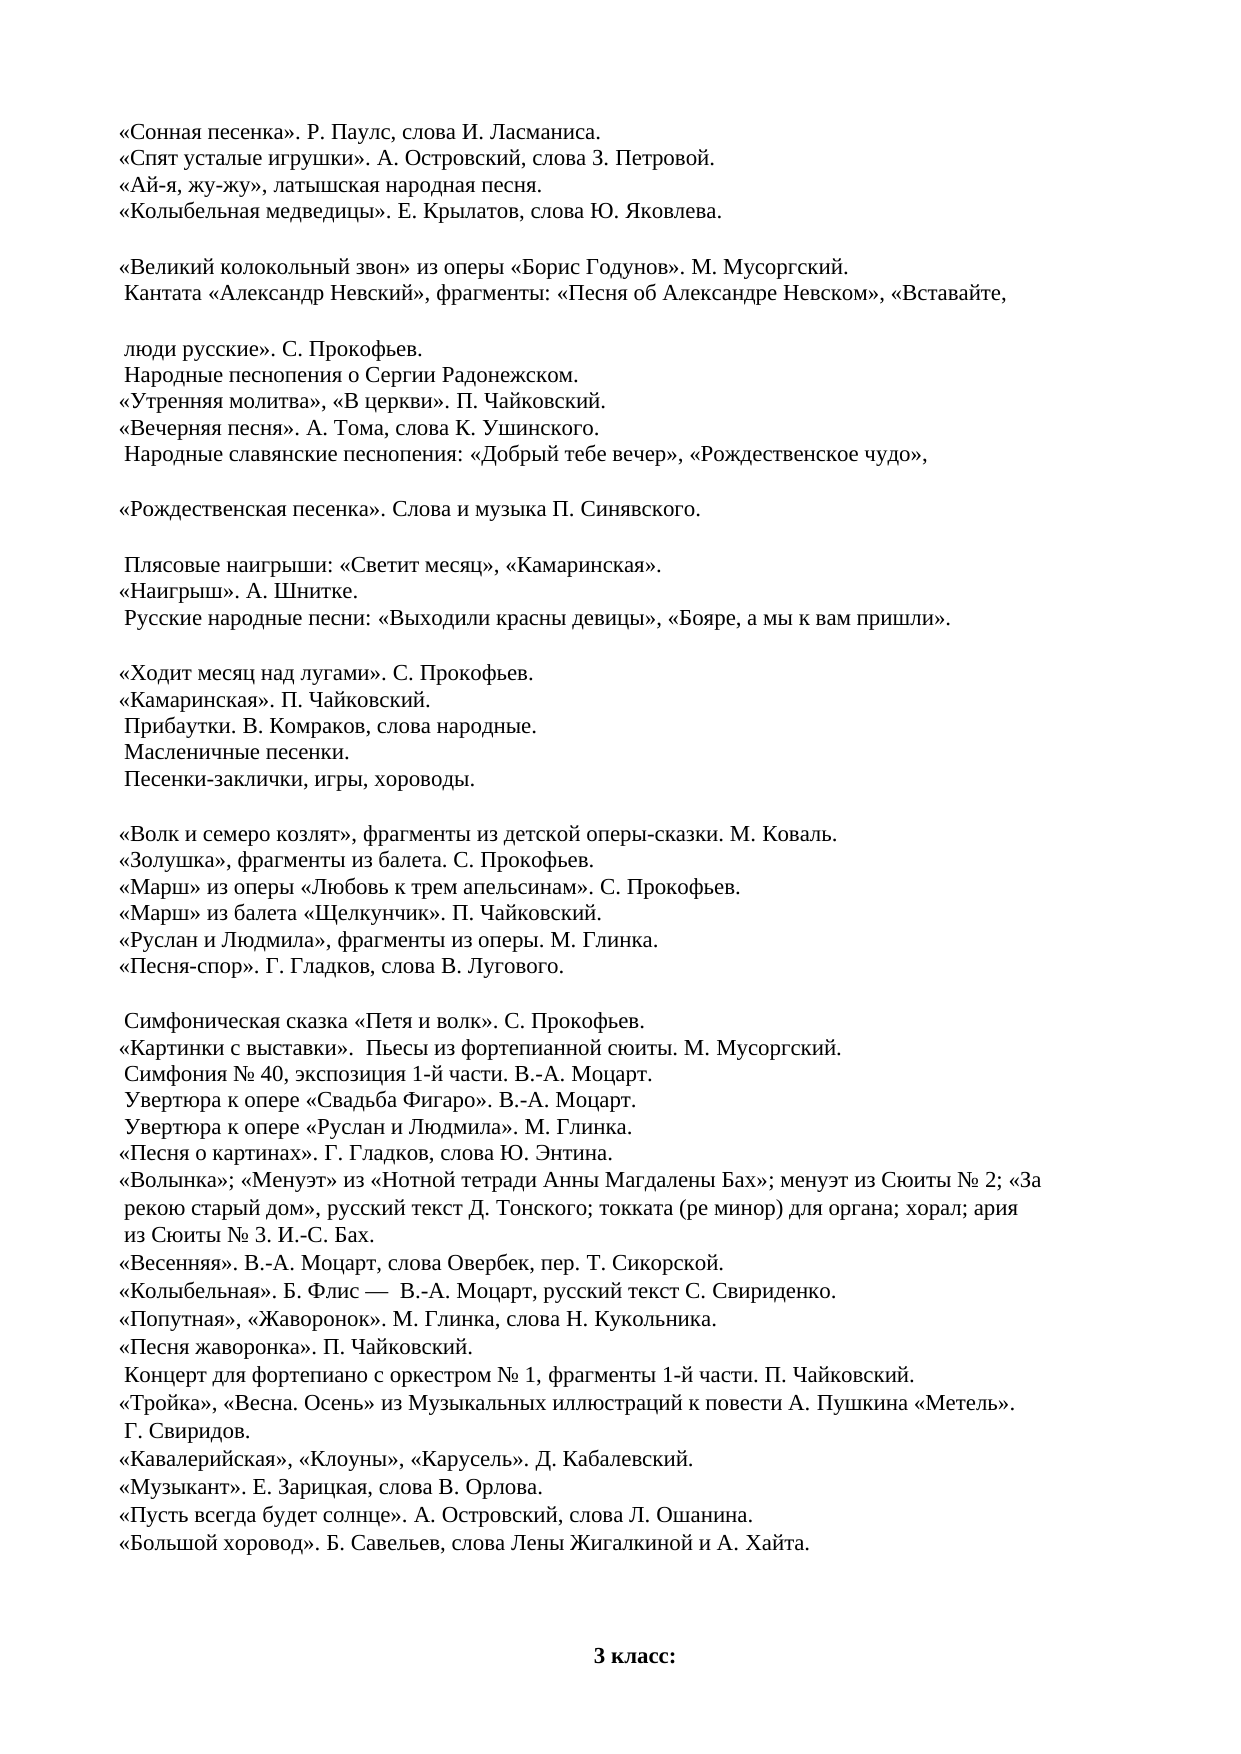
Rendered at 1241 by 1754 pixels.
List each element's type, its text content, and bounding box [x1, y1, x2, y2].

text Симфоническая сказка «Петя и волк». С. Прокофьев. «Картинки с выставки». Пьесы из фортепианной сюиты. М. Мусоргский. Симфония № 40, экспозиция 1-й части. В.-А. Моцарт. Увертюра к опере «Свадьба Фигаро». В.-А. Моцарт. Увертюра к опере «Руслан и Людмила». М. Глинка. «Песня о картинах». Г. Гладков, слова Ю. Энтина. [118, 1007, 1152, 1166]
text «Великий колокольный звон» из оперы «Борис Годунов». М. Мусоргский. Кантата «Александр Невский», фрагменты: «Песня об Александре Невском», «Вставайте, [118, 253, 1152, 305]
text из Сюиты № 3. И.-С. Бах. «Весенняя». В.-А. Моцарт, слова Овербек, пер. Т. Сикорской. «Колыбельная». Б. Флис — В.-А. Моцарт, русский текст С. Свириденко. «Попутная», «Жаворонок». М. Глинка, слова Н. Кукольника. «Песня жаворонка». П. Чайковский. Концерт для фортепиано с оркестром № 1, фрагменты 1-й части. П. Чайковский. «Тройка», «Весна. Осень» из Музыкальных иллюстраций к повести А. Пушкина «Метель». [118, 1221, 1152, 1415]
text «Рождественская песенка». Слова и музыка П. Синявского. [118, 496, 1152, 522]
text 3 класс: [118, 1642, 1152, 1669]
text рекою старый дом», русский текст Д. Тонского; токката (ре минор) для органа; хорал; ария [118, 1193, 1152, 1220]
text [118, 118, 1152, 223]
text Г. Свиридов. «Кавалерийская», «Клоуны», «Карусель». Д. Кабалевский. «Музыкант». Е. Зарицкая, слова В. Орлова. «Пусть всегда будет солнце». А. Островский, слова Л. Ошанина. «Большой хоровод». Б. Савельев, слова Лены Жигалкиной и А. Хайта. [118, 1417, 1152, 1555]
text Плясовые наигрыши: «Светит месяц», «Камаринская». «Наигрыш». А. Шнитке. Русские народные песни: «Выходили красны девицы», «Бояре, а мы к вам пришли». [118, 551, 1152, 630]
text «Волк и семеро козлят», фрагменты из детской оперы-сказки. М. Коваль. «Золушка», фрагменты из балета. С. Прокофьев. «Марш» из оперы «Любовь к трем апельсинам». С. Прокофьев. «Марш» из балета «Щелкунчик». П. Чайковский. «Руслан и Людмила», фрагменты из оперы. М. Глинка. «Песня-спор». Г. Гладков, слова В. Лугового. [118, 820, 1152, 978]
text «Ходит месяц над лугами». С. Прокофьев. «Камаринская». П. Чайковский. Прибаутки. В. Комраков, слова народные. Масленичные песенки. Песенки-заклички, игры, хороводы. [118, 659, 1152, 791]
text «Волынка»; «Менуэт» из «Нотной тетради Анны Магдалены Бах»; менуэт из Сюиты № 2; «За [118, 1166, 1152, 1192]
text люди русские». С. Прокофьев. Народные песнопения о Сергии Радонежском. «Утренняя молитва», «В церкви». П. Чайковский. «Вечерняя песня». А. Тома, слова К. Ушинского. Народные славянские песнопения: «Добрый тебе вечер», «Рождественское чудо», [118, 334, 1152, 466]
